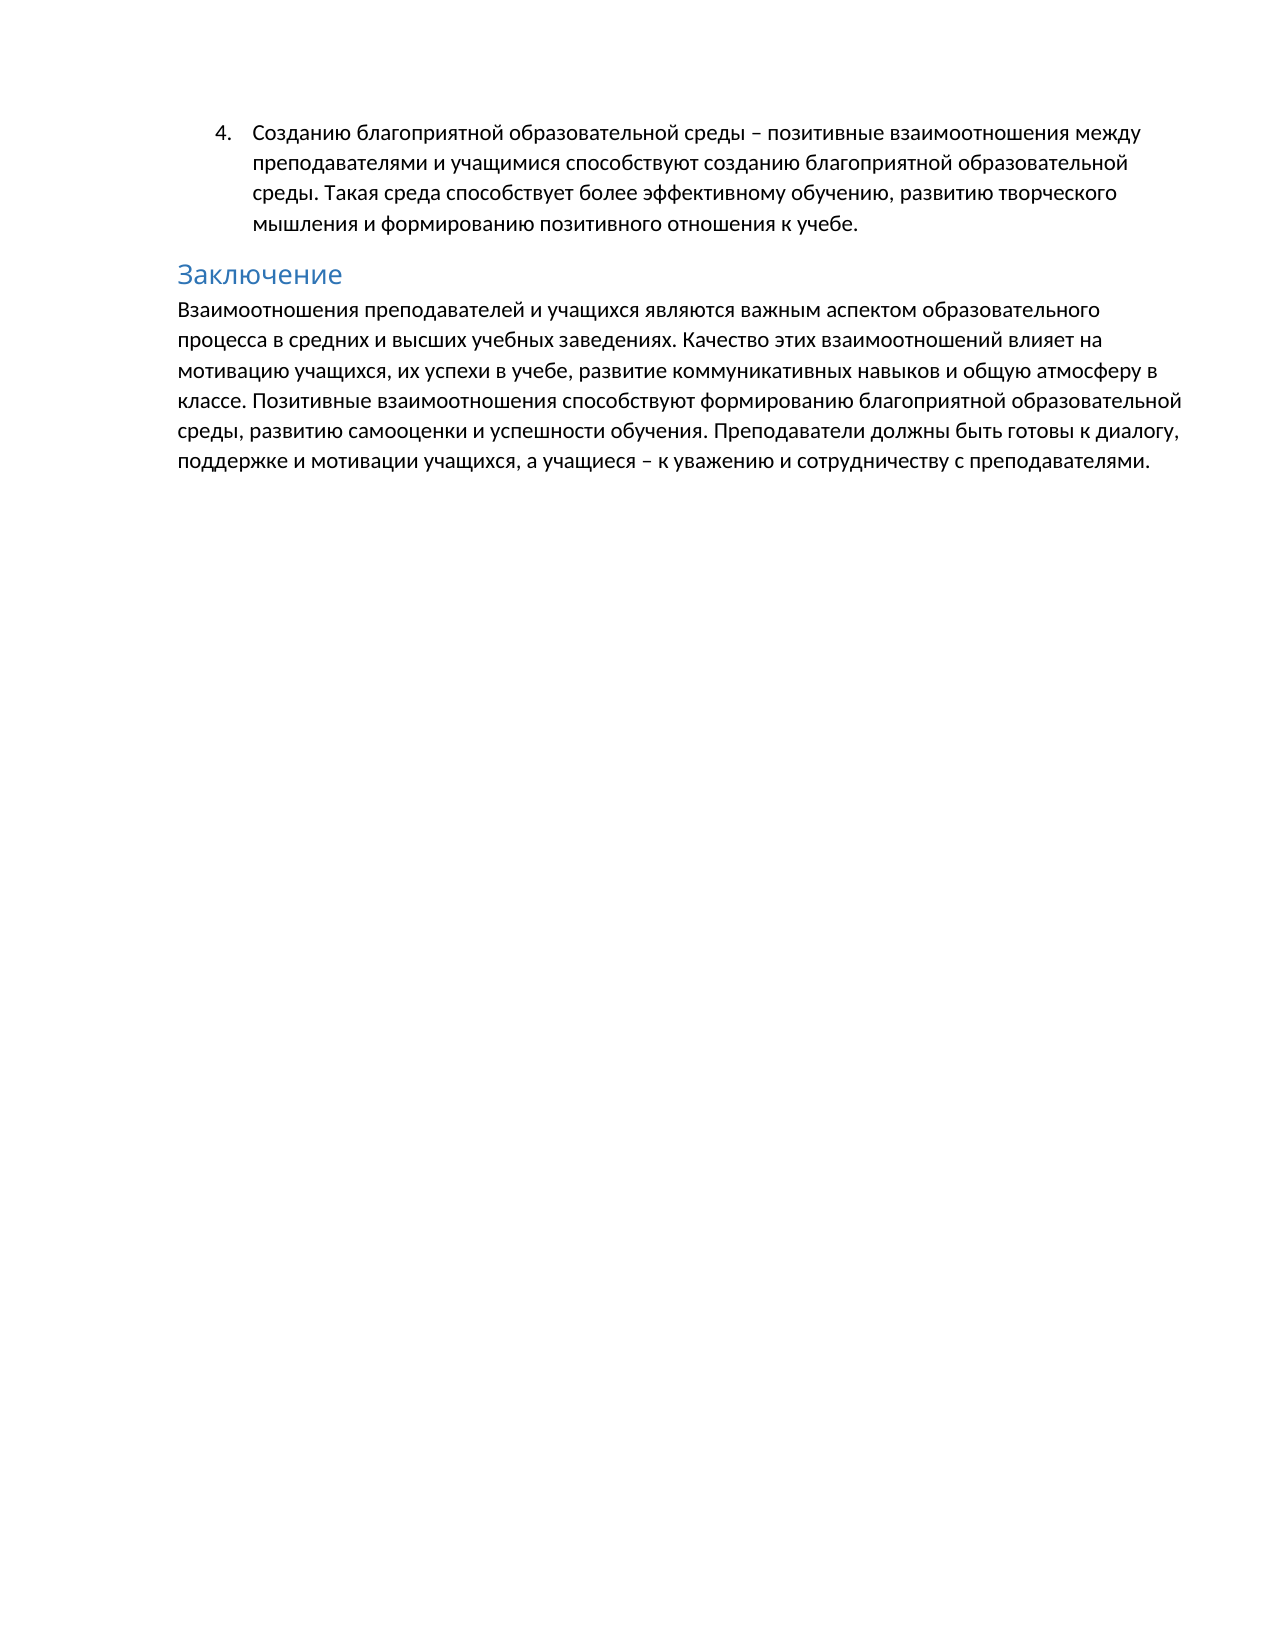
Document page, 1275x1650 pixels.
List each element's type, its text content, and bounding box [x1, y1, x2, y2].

list Созданию благоприятной образовательной среды – позитивные взаимоотношения между преподавателями и учащимися способствуют созданию благоприятной образовательной среды. Такая среда способствует более эффективному обучению, развитию творческого мышления и формированию позитивного отношения к учебе. [215, 118, 1186, 237]
subtitle Заключение [177, 256, 1186, 292]
text Взаимоотношения преподавателей и учащихся являются важным аспектом образовательного процесса в средних и высших учебных заведениях. Качество этих взаимоотношений влияет на мотивацию учащихся, их успехи в учебе, развитие коммуникативных навыков и общую атмосферу в классе. Позитивные взаимоотношения способствуют формированию благоприятной образовательной среды, развитию самооценки и успешности обучения. Преподаватели должны быть готовы к диалогу, поддержке и мотивации учащихся, а учащиеся – к уважению и сотрудничеству с преподавателями. [177, 295, 1186, 474]
